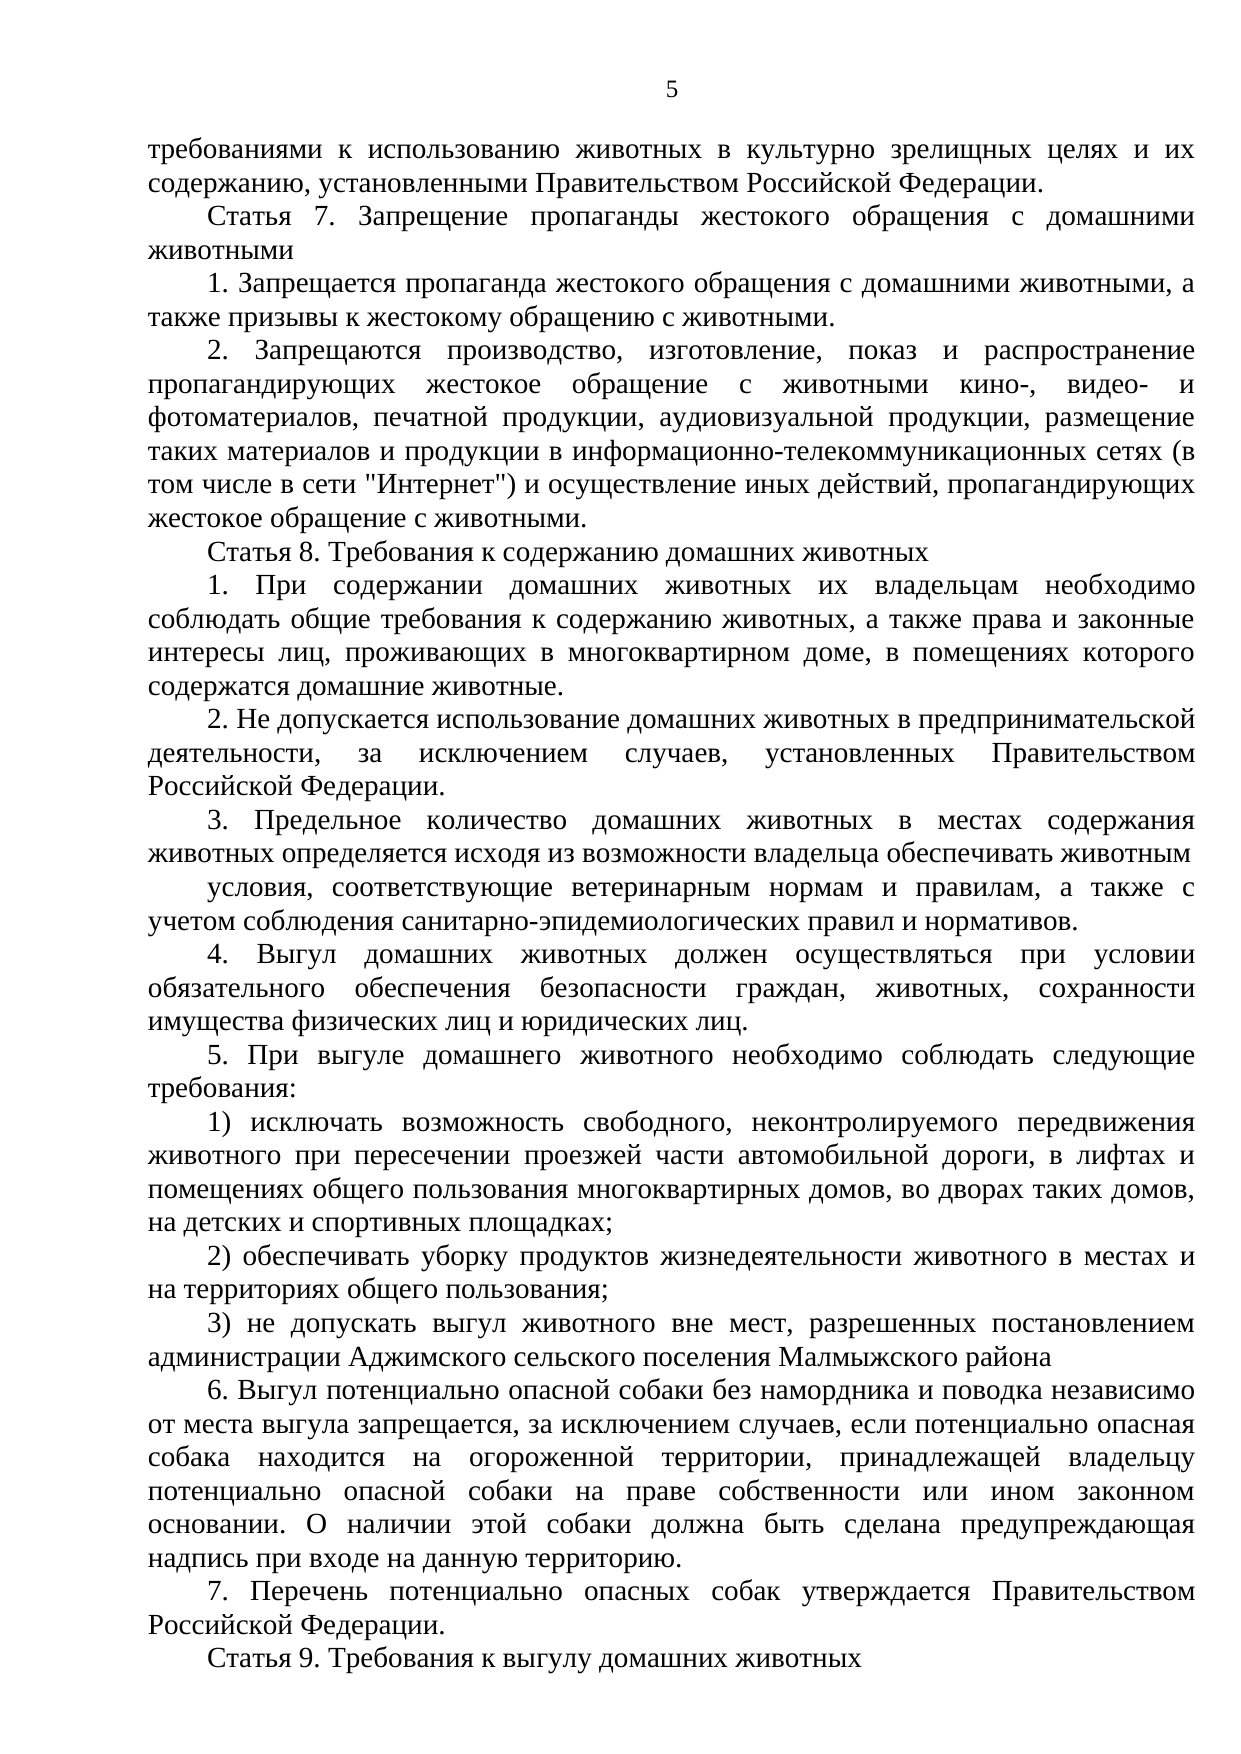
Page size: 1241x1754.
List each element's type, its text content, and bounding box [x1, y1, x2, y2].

text 1. При содержании домашних животных их владельцам необходимо соблюдать общие требования к содержанию животных, а также права и законные интересы лиц, проживающих в многоквартирном доме, в помещениях которого содержатся домашние животные. [148, 567, 1196, 701]
text условия, соответствующие ветеринарным нормам и правилам, а также с учетом соблюдения санитарно-эпидемиологических правил и нормативов. [148, 869, 1196, 936]
text Статья 7. Запрещение пропаганды жестокого обращения с домашними животными [148, 198, 1196, 265]
text 3. Предельное количество домашних животных в местах содержания животных определяется исходя из возможности владельца обеспечивать животным [148, 802, 1196, 869]
text 2. Запрещаются производство, изготовление, показ и распространение пропагандирующих жестокое обращение с животными кино-, видео- и фотоматериалов, печатной продукции, аудиовизуальной продукции, размещение таких материалов и продукции в информационно-телекоммуникационных сетях (в том числе в сети "Интернет") и осуществление иных действий, пропагандирующих жестокое обращение с животными. [148, 332, 1196, 534]
text 6. Выгул потенциально опасной собаки без намордника и поводка независимо от места выгула запрещается, за исключением случаев, если потенциально опасная собака находится на огороженной территории, принадлежащей владельцу потенциально опасной собаки на праве собственности или ином законном основании. О наличии этой собаки должна быть сделана предупреждающая надпись при входе на данную территорию. [148, 1372, 1196, 1573]
text 5. При выгуле домашнего животного необходимо соблюдать следующие требования: [148, 1037, 1196, 1104]
text 1. Запрещается пропаганда жестокого обращения с домашними животными, а также призывы к жестокому обращению с животными. [148, 265, 1196, 332]
text 7. Перечень потенциально опасных собак утверждается Правительством Российской Федерации. [148, 1573, 1196, 1641]
text 2. Не допускается использование домашних животных в предпринимательской деятельности, за исключением случаев, установленных Правительством Российской Федерации. [148, 701, 1196, 802]
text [148, 131, 1196, 198]
text 1) исключать возможность свободного, неконтролируемого передвижения животного при пересечении проезжей части автомобильной дороги, в лифтах и помещениях общего пользования многоквартирных домов, во дворах таких домов, на детских и спортивных площадках; [148, 1104, 1196, 1238]
text 2) обеспечивать уборку продуктов жизнедеятельности животного в местах и на территориях общего пользования; [148, 1238, 1196, 1305]
text Статья 8. Требования к содержанию домашних животных [148, 534, 1196, 567]
text 4. Выгул домашних животных должен осуществляться при условии обязательного обеспечения безопасности граждан, животных, сохранности имущества физических лиц и юридических лиц. [148, 936, 1196, 1037]
text 3) не допускать выгул животного вне мест, разрешенных постановлением администрации Аджимского сельского поселения Малмыжского района [148, 1305, 1196, 1372]
text Статья 9. Требования к выгулу домашних животных [148, 1641, 1196, 1674]
